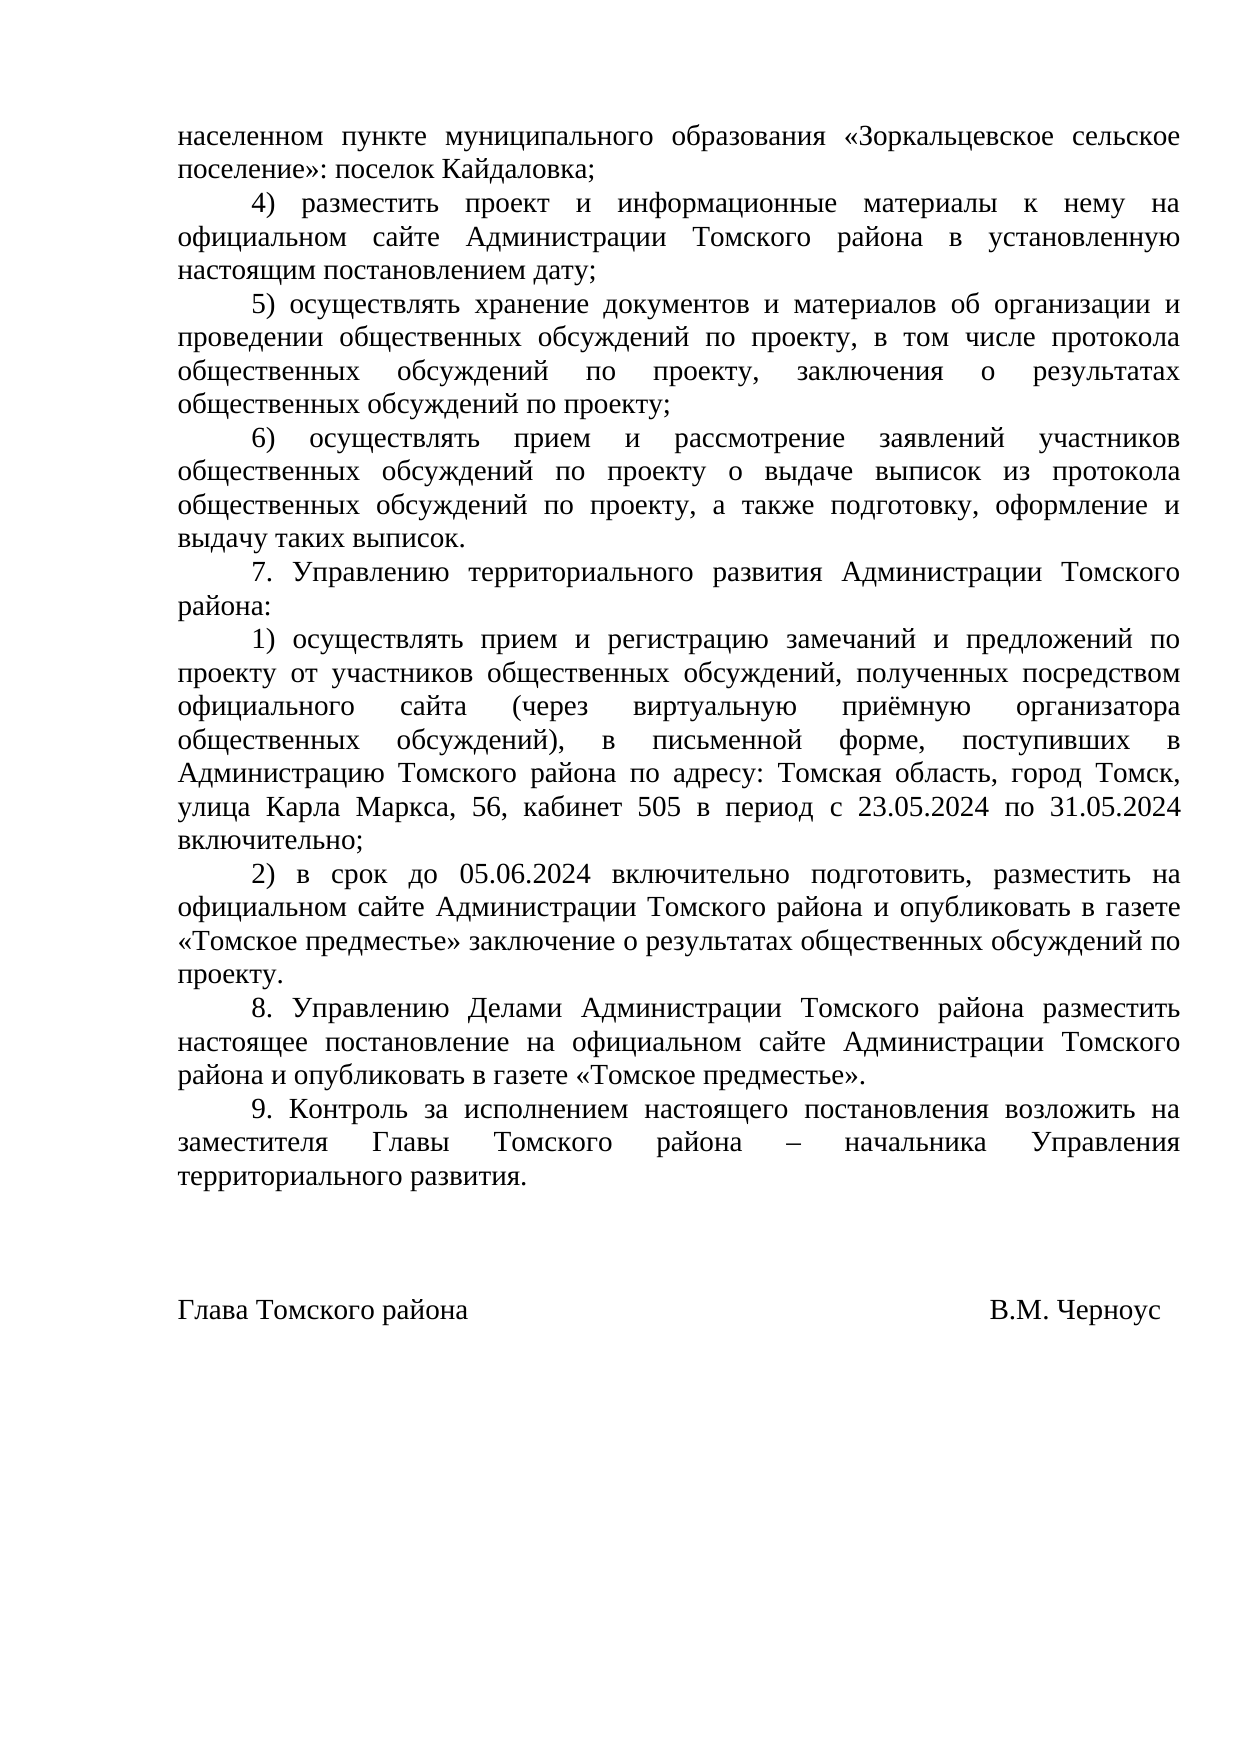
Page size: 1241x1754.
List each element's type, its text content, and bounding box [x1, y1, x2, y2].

text 2) в срок до 05.06.2024 включительно подготовить, разместить на официальном сайте Администрации Томского района и опубликовать в газете «Томское предместье» заключение о результатах общественных обсуждений по проекту. [177, 856, 1181, 990]
text Глава Томского района В.М. Черноус [177, 1292, 1181, 1326]
text 6) осуществлять прием и рассмотрение заявлений участников общественных обсуждений по проекту о выдаче выписок из протокола общественных обсуждений по проекту, а также подготовку, оформление и выдачу таких выписок. [177, 420, 1181, 554]
text 5) осуществлять хранение документов и материалов об организации и проведении общественных обсуждений по проекту, в том числе протокола общественных обсуждений по проекту, заключения о результатах общественных обсуждений по проекту; [177, 286, 1181, 420]
text 1) осуществлять прием и регистрацию замечаний и предложений по проекту от участников общественных обсуждений, полученных посредством официального сайта (через виртуальную приёмную организатора общественных обсуждений), в письменной форме, поступивших в Администрацию Томского района по адресу: Томская область, город Томск, улица Карла Маркса, 56, кабинет 505 в период с 23.05.2024 по 31.05.2024 включительно; [177, 621, 1181, 856]
text 7. Управлению территориального развития Администрации Томского района: [177, 554, 1181, 621]
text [177, 118, 1181, 185]
text 9. Контроль за исполнением настоящего постановления возложить на заместителя Главы Томского района – начальника Управления территориального развития. [177, 1091, 1181, 1191]
text 4) разместить проект и информационные материалы к нему на официальном сайте Администрации Томского района в установленную настоящим постановлением дату; [177, 185, 1181, 286]
text 8. Управлению Делами Администрации Томского района разместить настоящее постановление на официальном сайте Администрации Томского района и опубликовать в газете «Томское предместье». [177, 990, 1181, 1091]
